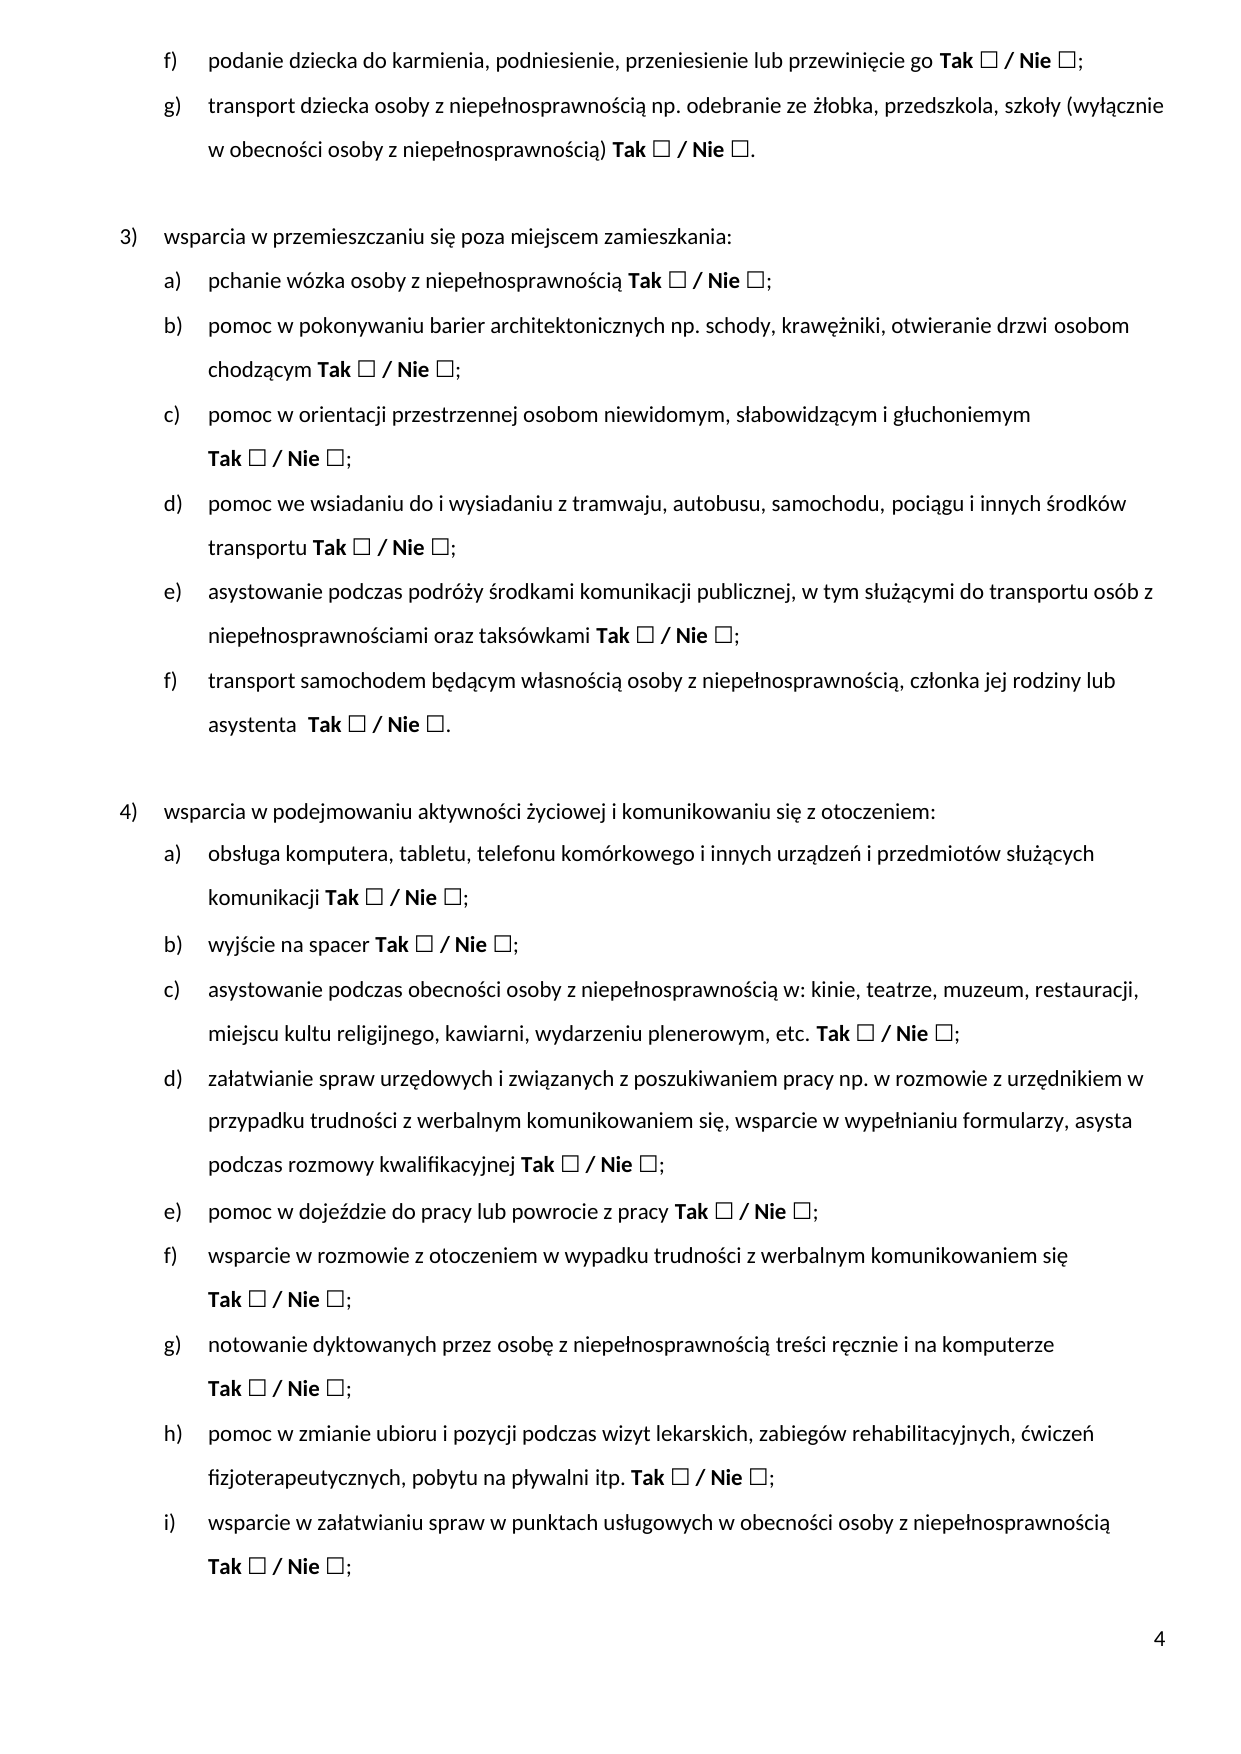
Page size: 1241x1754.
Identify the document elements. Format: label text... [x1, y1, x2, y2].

list pchanie wózka osoby z niepełnosprawnością Tak / Nie ; [164, 264, 1165, 295]
list pomoc w dojeździe do pracy lub powrocie z pracy Tak / Nie ; [164, 1194, 1165, 1226]
list pomoc w zmianie ubioru i pozycji podczas wizyt lekarskich, zabiegów rehabilitacyjnych, ćwiczeń fizjoterapeutycznych, pobytu na pływalni itp. Tak / Nie ; [164, 1419, 1165, 1492]
list wsparcia w przemieszczaniu się poza miejscem zamieszkania: [119, 222, 1165, 250]
list asystowanie podczas podróży środkami komunikacji publicznej, w tym służącymi do transportu osób z niepełnosprawnościami oraz taksówkami Tak / Nie ; [164, 577, 1165, 651]
list transport samochodem będącym własnością osoby z niepełnosprawnością, członka jej rodziny lub asystenta Tak / Nie . [164, 666, 1165, 739]
list wsparcie w załatwianiu spraw w punktach usługowych w obecności osoby z niepełnosprawnością Tak / Nie ; [164, 1508, 1165, 1581]
list wyjście na spacer Tak / Nie ; [164, 928, 1165, 959]
list notowanie dyktowanych przez osobę z niepełnosprawnością treści ręcznie i na komputerze Tak / Nie ; [164, 1330, 1165, 1403]
list wsparcie w rozmowie z otoczeniem w wypadku trudności z werbalnym komunikowaniem się Tak / Nie ; [164, 1241, 1165, 1315]
list pomoc we wsiadaniu do i wysiadaniu z tramwaju, autobusu, samochodu, pociągu i innych środków transportu Tak / Nie ; [164, 489, 1165, 562]
list wsparcia w podejmowaniu aktywności życiowej i komunikowaniu się z otoczeniem: [119, 797, 1165, 825]
list pomoc w pokonywaniu barier architektonicznych np. schody, krawężniki, otwieranie drzwi osobom chodzącym Tak / Nie ; [164, 311, 1165, 384]
list obsługa komputera, tabletu, telefonu komórkowego i innych urządzeń i przedmiotów służących komunikacji Tak / Nie ; [164, 839, 1165, 912]
list pomoc w orientacji przestrzennej osobom niewidomym, słabowidzącym i głuchoniemym Tak / Nie ; [164, 400, 1165, 473]
list załatwianie spraw urzędowych i związanych z poszukiwaniem pracy np. w rozmowie z urzędnikiem w przypadku trudności z werbalnym komunikowaniem się, wsparcie w wypełnianiu formularzy, asysta podczas rozmowy kwalifikacyjnej Tak / Nie ; [164, 1064, 1165, 1179]
list transport dziecka osoby z niepełnosprawnością np. odebranie ze żłobka, przedszkola, szkoły (wyłącznie w obecności osoby z niepełnosprawnością) Tak / Nie . [164, 91, 1165, 164]
list podanie dziecka do karmienia, podniesienie, przeniesienie lub przewinięcie go Tak / Nie ; [164, 44, 1165, 76]
list asystowanie podczas obecności osoby z niepełnosprawnością w: kinie, teatrze, muzeum, restauracji, miejscu kultu religijnego, kawiarni, wydarzeniu plenerowym, etc. Tak / Nie ; [164, 975, 1165, 1048]
